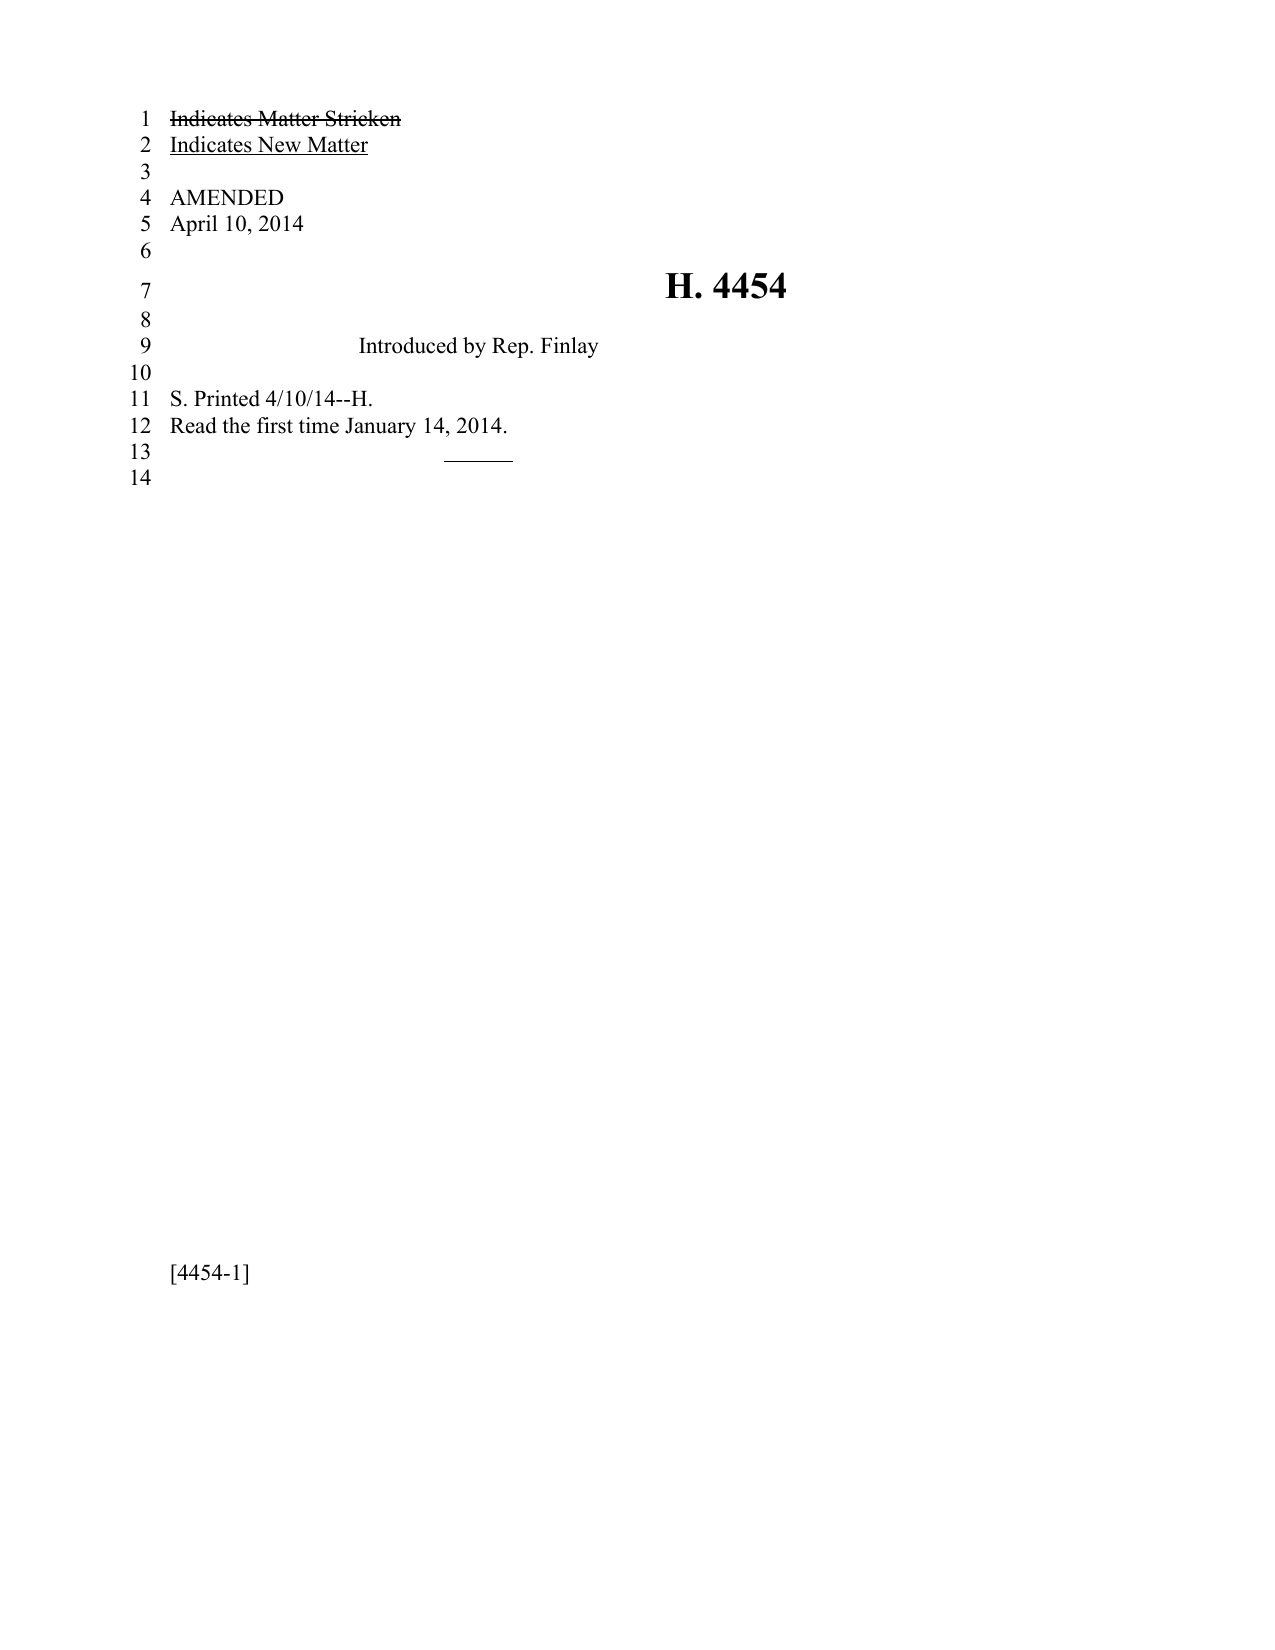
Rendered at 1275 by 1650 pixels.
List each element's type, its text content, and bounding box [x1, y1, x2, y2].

text H. 4454 [169, 263, 787, 306]
text AMENDED [169, 184, 787, 210]
text Indicates Matter Stricken [169, 105, 787, 131]
text April 10, 2014 [169, 210, 787, 237]
text S. Printed 4/10/14--H. [169, 385, 787, 412]
text Indicates New Matter [169, 131, 787, 158]
text Read the first time January 14, 2014. [169, 412, 787, 438]
text Introduced by Rep. Finlay [169, 333, 787, 359]
